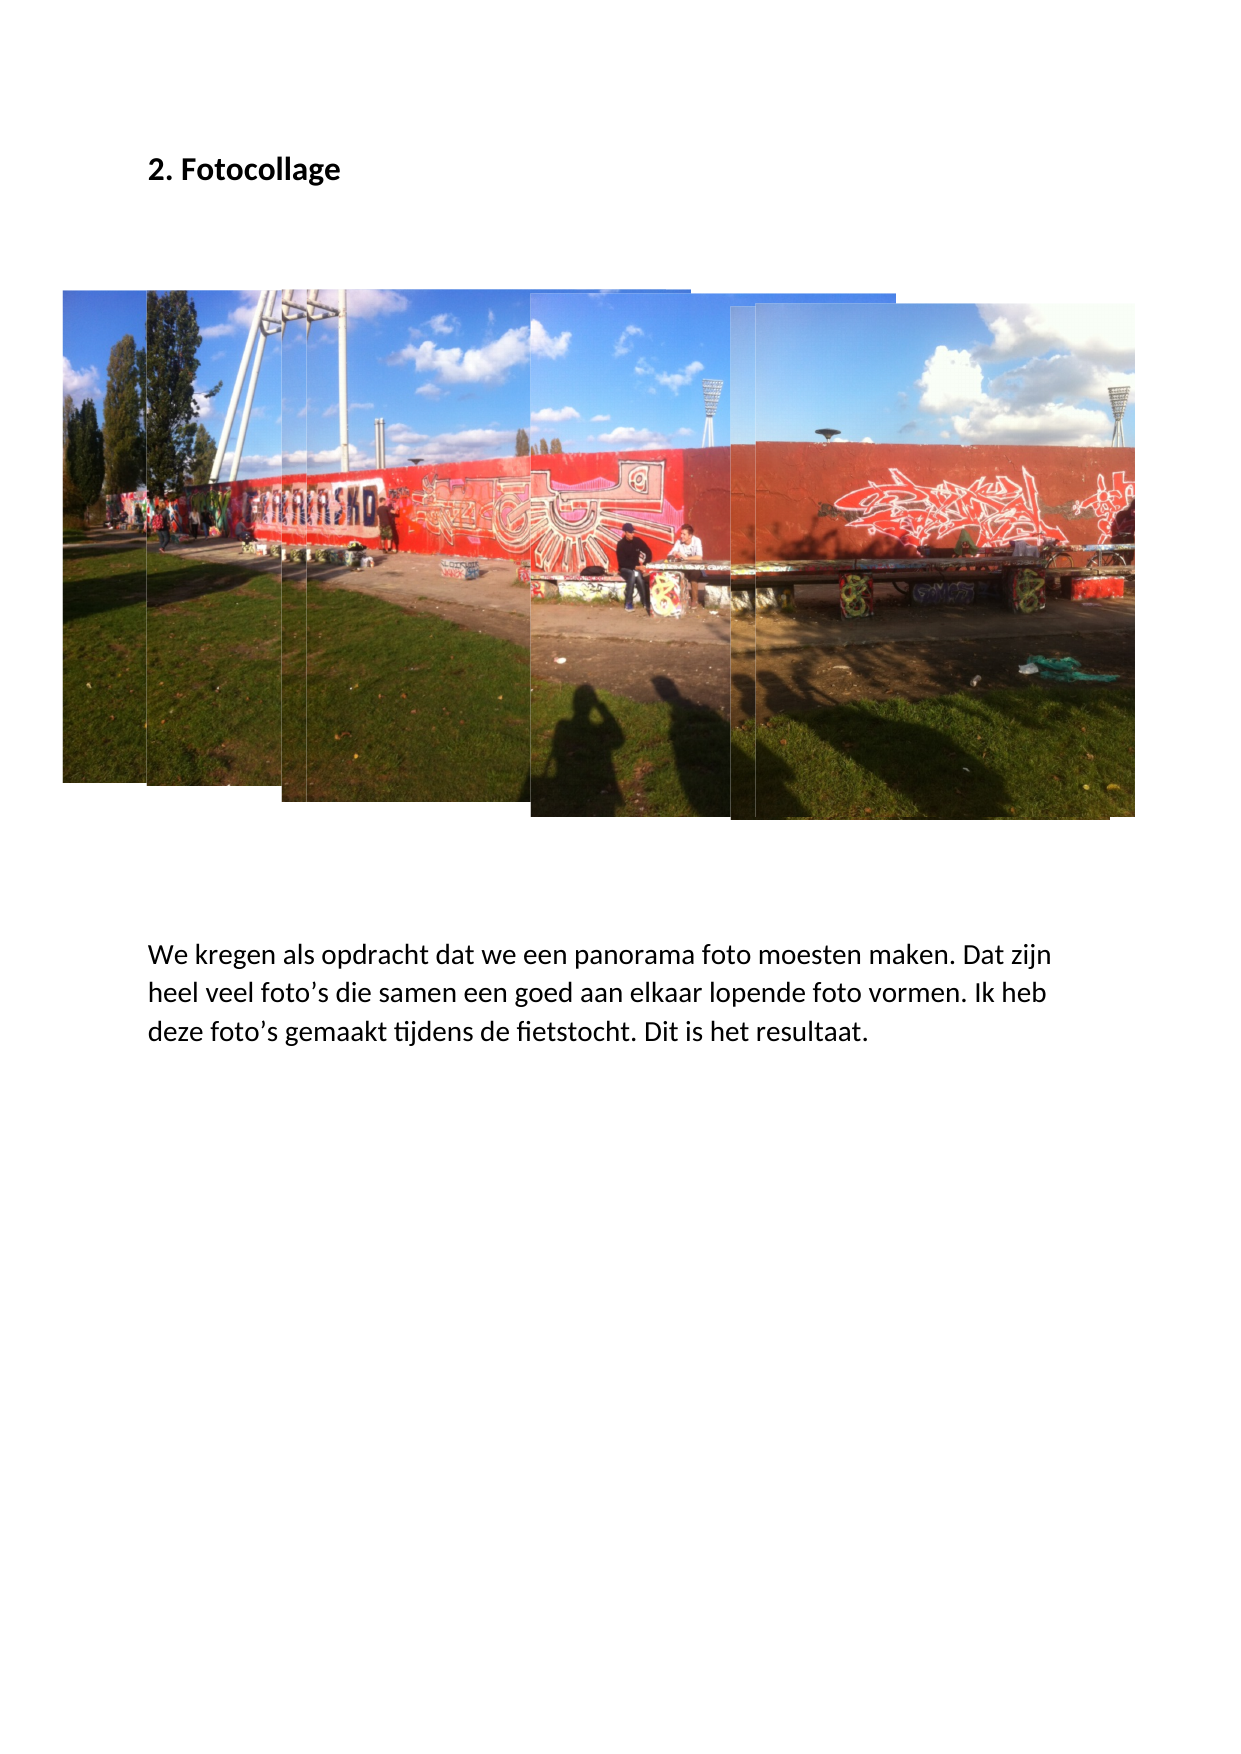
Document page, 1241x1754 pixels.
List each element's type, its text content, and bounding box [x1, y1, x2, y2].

picture [282, 290, 306, 801]
picture [147, 291, 281, 786]
picture [731, 304, 1135, 819]
text We kregen als opdracht dat we een panorama foto moesten maken. Dat zijn heel veel foto’s die samen een goed aan elkaar lopende foto vormen. Ik heb deze foto’s gemaakt tijdens de fietstocht. Dit is het resultaat. [148, 936, 1093, 1048]
picture [307, 290, 691, 802]
text 2. Fotocollage [148, 148, 1093, 188]
picture [531, 294, 896, 816]
picture [63, 291, 146, 783]
